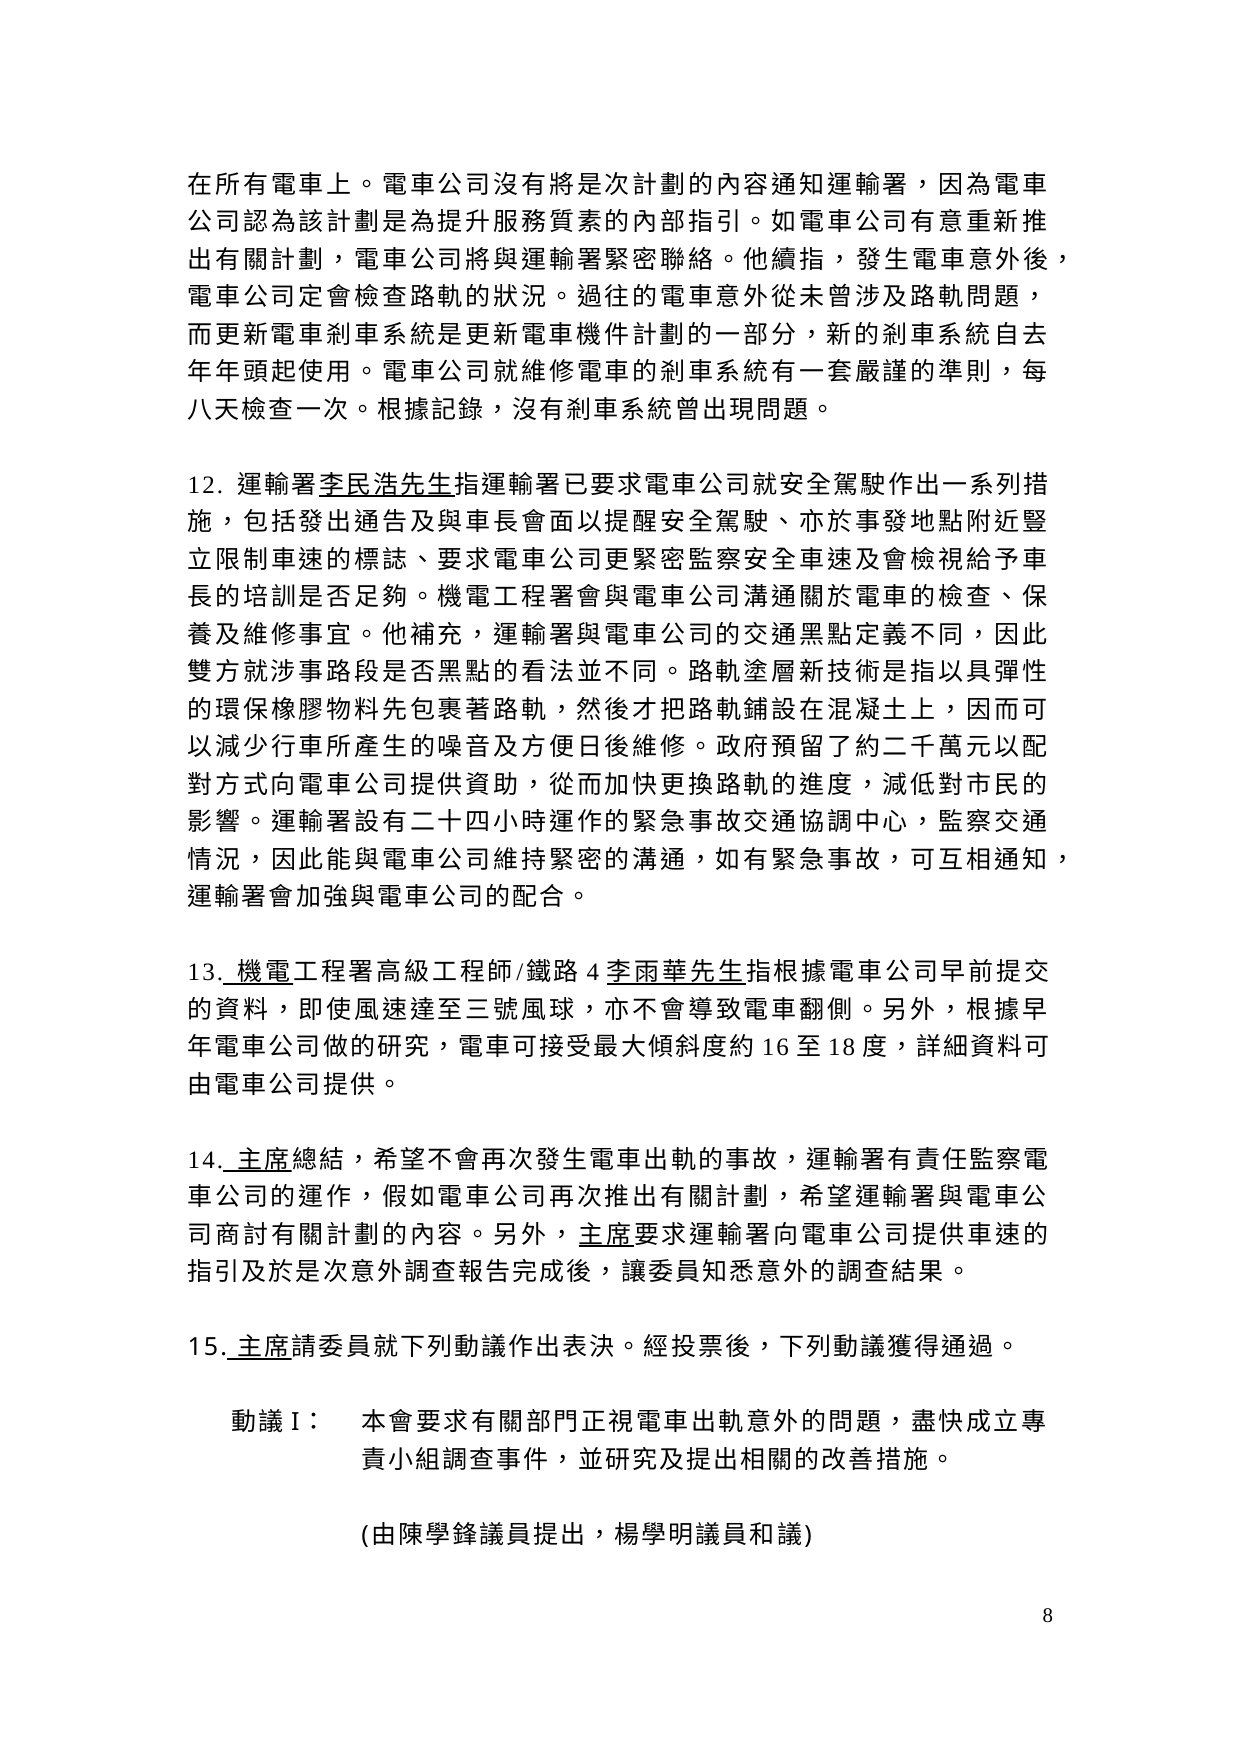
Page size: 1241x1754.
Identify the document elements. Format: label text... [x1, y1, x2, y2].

list 機電工程署高級工程師/鐵路4李雨華先生指根據電車公司早前提交的資料，即使風速達至三號風球，亦不會導致電車翻側。另外，根據早年電車公司做的研究，電車可接受最大傾斜度約16至18度，詳細資料可由電車公司提供。 [187, 951, 1050, 1101]
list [187, 164, 1050, 426]
table_header 動議I： [232, 1401, 350, 1589]
table_header 本會要求有關部門正視電車出軌意外的問題，盡快成立專責小組調查事件，並研究及提出相關的改善措施。 (由陳學鋒議員提出，楊學明議員和議) [350, 1401, 1059, 1589]
list 主席總結，希望不會再次發生電車出軌的事故，運輸署有責任監察電車公司的運作，假如電車公司再次推出有關計劃，希望運輸署與電車公司商討有關計劃的內容。另外，主席要求運輸署向電車公司提供車速的指引及於是次意外調查報告完成後，讓委員知悉意外的調查結果。 [187, 1139, 1050, 1289]
list 主席請委員就下列動議作出表決。經投票後，下列動議獲得通過。 [187, 1326, 1050, 1364]
list 運輸署李民浩先生指運輸署已要求電車公司就安全駕駛作出一系列措施，包括發出通告及與車長會面以提醒安全駕駛、亦於事發地點附近豎立限制車速的標誌、要求電車公司更緊密監察安全車速及會檢視給予車長的培訓是否足夠。機電工程署會與電車公司溝通關於電車的檢查、保養及維修事宜。他補充，運輸署與電車公司的交通黑點定義不同，因此雙方就涉事路段是否黑點的看法並不同。路軌塗層新技術是指以具彈性的環保橡膠物料先包裹著路軌，然後才把路軌鋪設在混凝土上，因而可以減少行車所產生的噪音及方便日後維修。政府預留了約二千萬元以配對方式向電車公司提供資助，從而加快更換路軌的進度，減低對市民的影響。運輸署設有二十四小時運作的緊急事故交通協調中心，監察交通情況，因此能與電車公司維持緊密的溝通，如有緊急事故，可互相通知，運輸署會加強與電車公司的配合。 [187, 464, 1050, 914]
